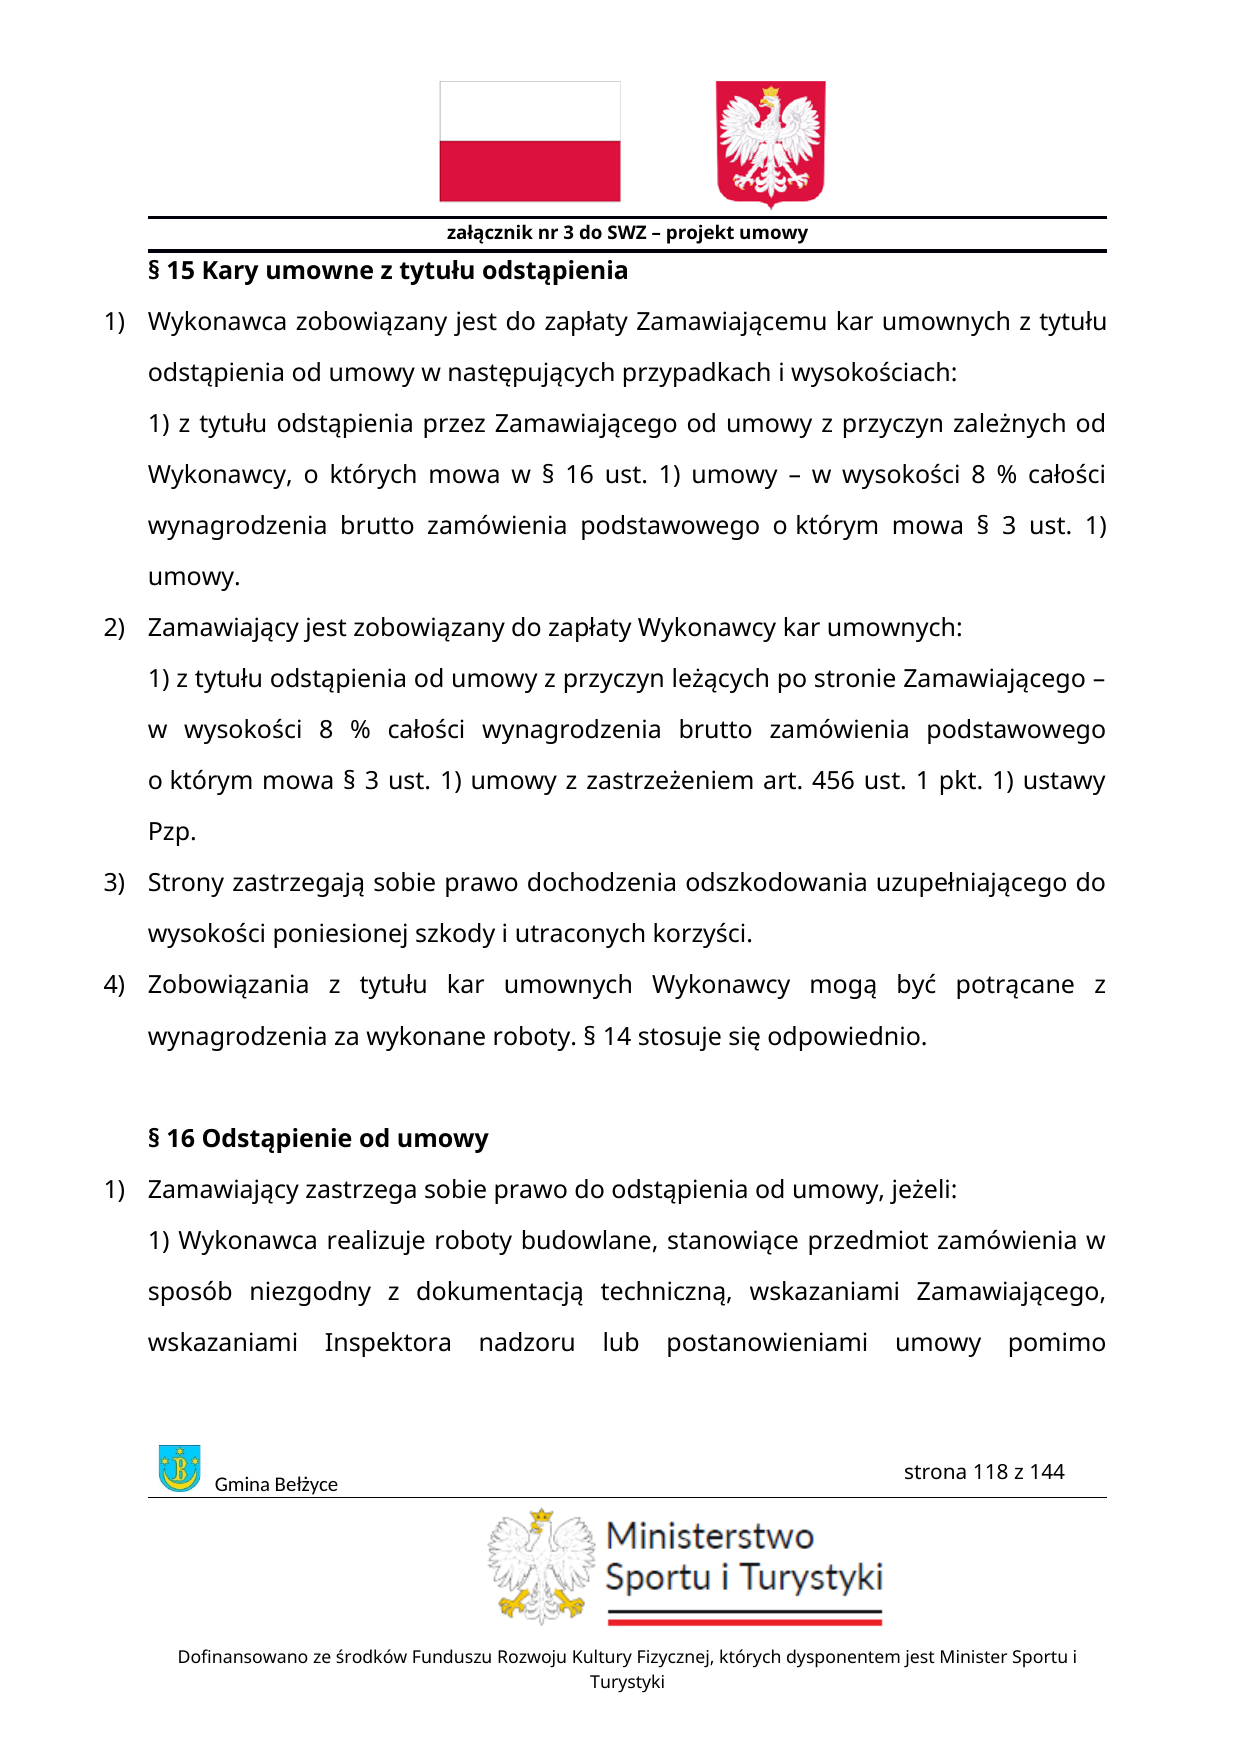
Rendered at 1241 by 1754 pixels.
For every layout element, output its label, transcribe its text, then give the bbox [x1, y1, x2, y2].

list Strony zastrzegają sobie prawo dochodzenia odszkodowania uzupełniającego do wysokości poniesionej szkody i utraconych korzyści. [103, 865, 1107, 950]
picture [191, 1457, 201, 1466]
list Zamawiający jest zobowiązany do zapłaty Wykonawcy kar umownych: [103, 610, 1107, 644]
text § 15 Kary umowne z tytułu odstąpienia [148, 253, 1107, 287]
list 1) z tytułu odstąpienia od umowy z przyczyn leżących po stronie Zamawiającego – w wysokości 8 % całości wynagrodzenia brutto zamówienia podstawowego o którym mowa § 3 ust. 1) umowy z zastrzeżeniem art. 456 ust. 1 pkt. 1) ustawy Pzp. [148, 661, 1107, 848]
picture [425, 70, 830, 211]
list Wykonawca zobowiązany jest do zapłaty Zamawiającemu kar umownych z tytułu odstąpienia od umowy w następujących przypadkach i wysokościach: [103, 304, 1107, 389]
text § 16 Odstąpienie od umowy [148, 1120, 1107, 1154]
list 1) z tytułu odstąpienia przez Zamawiającego od umowy z przyczyn zależnych od Wykonawcy, o których mowa w § 16 ust. 1) umowy – w wysokości 8 % całości wynagrodzenia brutto zamówienia podstawowego o którym mowa § 3 ust. 1) umowy. [148, 406, 1107, 593]
list Zobowiązania z tytułu kar umownych Wykonawcy mogą być potrącane z wynagrodzenia za wykonane roboty. § 14 stosuje się odpowiednio. [103, 967, 1107, 1052]
picture [480, 1498, 898, 1645]
picture [158, 1447, 201, 1492]
list Zamawiający zastrzega sobie prawo do odstąpienia od umowy, jeżeli: [103, 1171, 1107, 1205]
